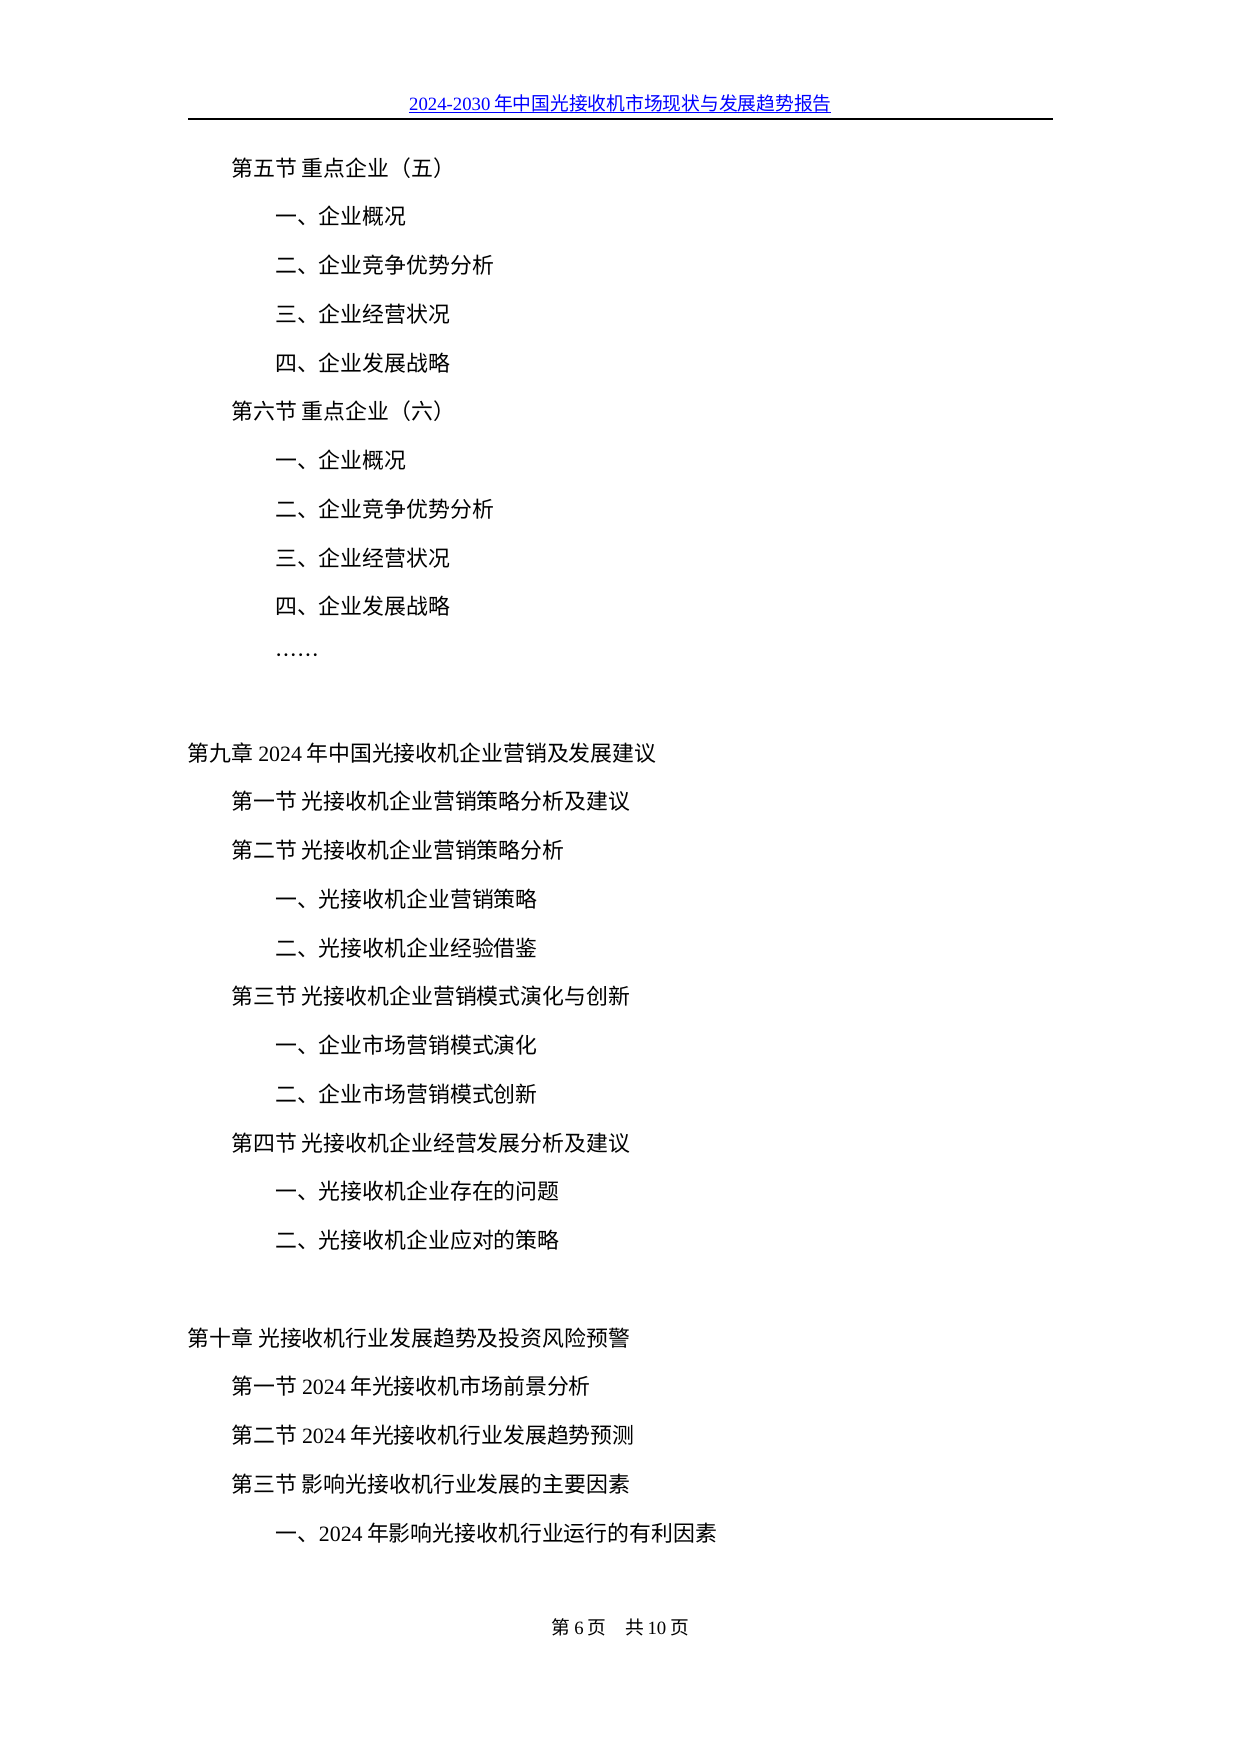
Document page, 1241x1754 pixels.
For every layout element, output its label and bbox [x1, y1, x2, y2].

text [187, 150, 1053, 1548]
